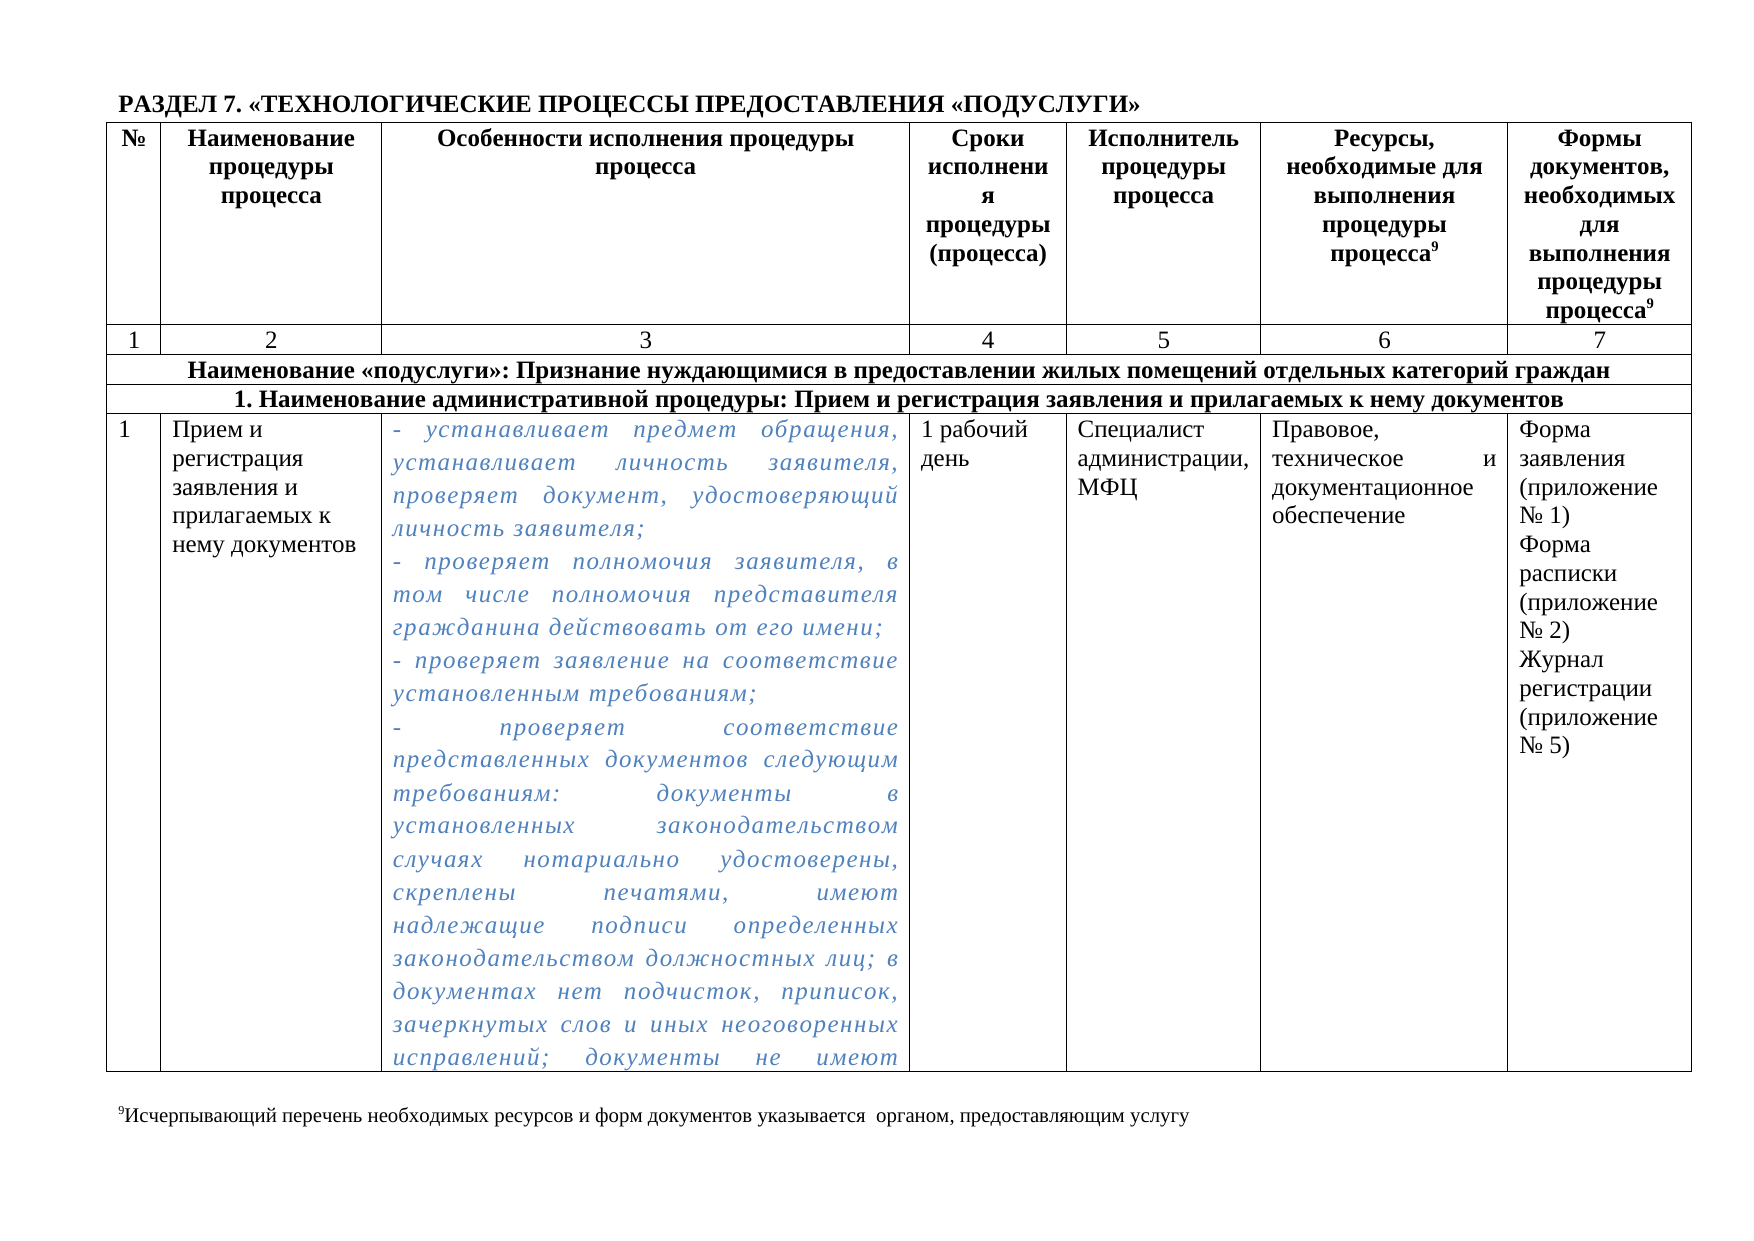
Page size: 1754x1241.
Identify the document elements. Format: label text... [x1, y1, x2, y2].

table_header Наименование процедуры процесса [161, 123, 381, 324]
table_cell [161, 414, 381, 1071]
table_cell 4 [910, 325, 1066, 354]
subtitle РАЗДЕЛ 7. «ТЕХНОЛОГИЧЕСКИЕ ПРОЦЕССЫ ПРЕДОСТАВЛЕНИЯ «ПОДУСЛУГИ» [118, 89, 1665, 117]
table_cell 7 [1508, 325, 1691, 354]
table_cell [1508, 414, 1691, 1071]
table_cell Наименование «подуслуги»: Признание нуждающимися в предоставлении жилых помещений отдельных категорий граждан [107, 355, 1691, 383]
table_header Особенности исполнения процедуры процесса [382, 123, 909, 324]
table_header № [107, 123, 160, 324]
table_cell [1067, 414, 1260, 1071]
table_cell 5 [1067, 325, 1260, 354]
table_cell 3 [382, 325, 909, 354]
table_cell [1261, 414, 1507, 1071]
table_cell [382, 414, 909, 1071]
table_cell 2 [161, 325, 381, 354]
table_header Ресурсы, необходимые для выполнения процедуры процесса [1261, 123, 1507, 324]
table_cell 1 [107, 414, 160, 1071]
table_header Исполнитель процедуры процесса [1067, 123, 1260, 324]
table_cell 1 рабочий день [910, 414, 1066, 1071]
table_cell 1. Наименование административной процедуры: Прием и регистрация заявления и прилагаемых к нему документов [107, 385, 1691, 413]
table_header Сроки исполнения процедуры (процесса) [910, 123, 1066, 324]
table_cell 6 [1261, 325, 1507, 354]
table_cell 1 [107, 325, 160, 354]
table_header Формы документов, необходимых для выполнения процедуры процесса9 [1508, 123, 1691, 324]
